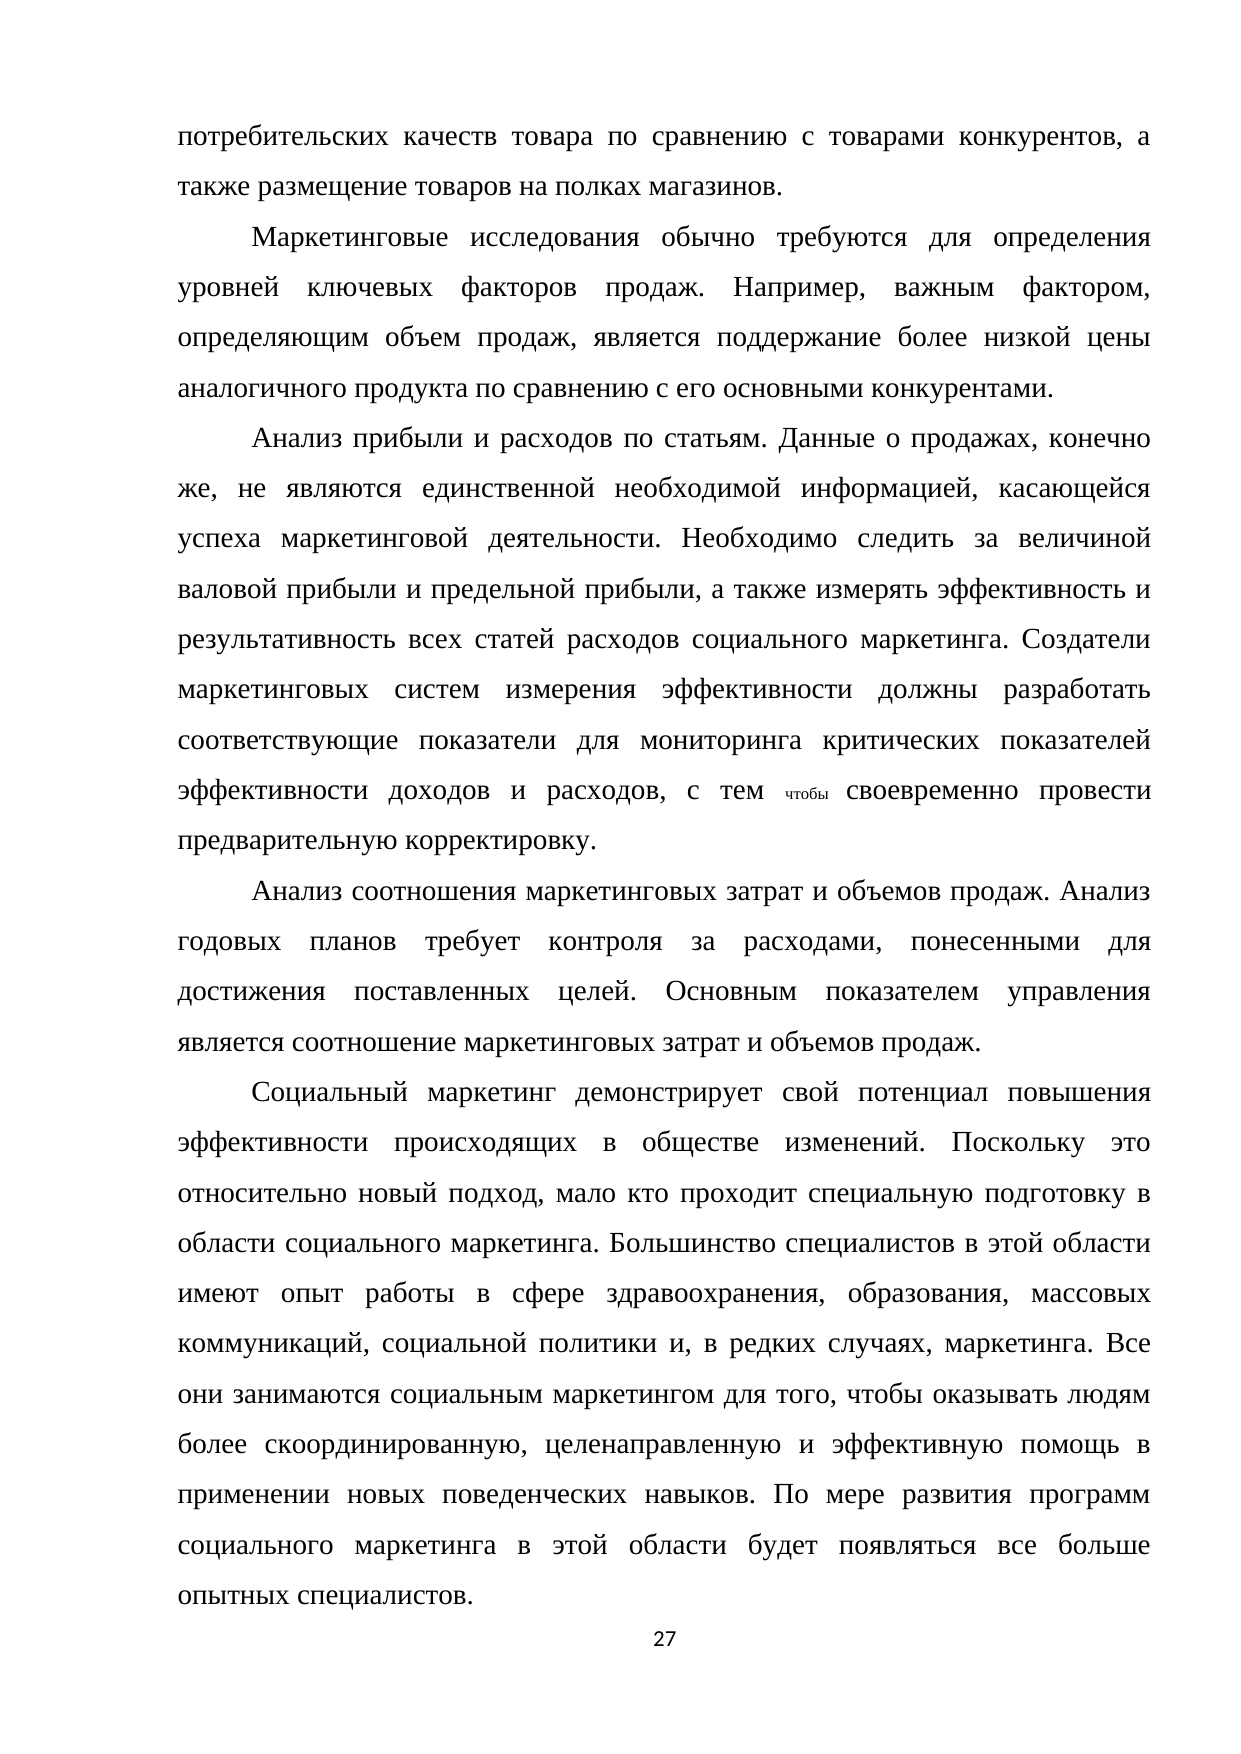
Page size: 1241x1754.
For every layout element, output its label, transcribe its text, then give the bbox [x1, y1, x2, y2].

list Анализ прибыли и расходов по статьям. Данные о продажах, конечно же, не являются единственной необходимой информацией, касающейся успеха маркетинговой деятельности. Необходимо следить за величиной валовой прибыли и предельной прибыли, а также измерять эффективность и результативность всех статей расходов социального маркетинга. Создатели маркетинговых систем измерения эффективности должны разработать соответствующие показатели для мониторинга критических показателей эффективности доходов и расходов, с тем чтобы своевременно провести предварительную корректировку. [177, 420, 1152, 856]
list Анализ соотношения маркетинговых затрат и объемов продаж. Анализ годовых планов требует контроля за расходами, понесенными для достижения поставленных целей. Основным показателем управления является соотношение маркетинговых затрат и объемов продаж. [177, 873, 1152, 1057]
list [177, 118, 1152, 202]
list Социальный маркетинг демонстрирует свой потенциал повышения эффективности происходящих в обществе изменений. Поскольку это относительно новый подход, мало кто проходит специальную подготовку в области социального маркетинга. Большинство специалистов в этой области имеют опыт работы в сфере здравоохранения, образования, массовых коммуникаций, социальной политики и, в редких случаях, маркетинга. Все они занимаются социальным маркетингом для того, чтобы оказывать людям более скоординированную, целенаправленную и эффективную помощь в применении новых поведенческих навыков. По мере развития программ социального маркетинга в этой области будет появляться все больше опытных специалистов. [177, 1074, 1152, 1611]
list Маркетинговые исследования обычно требуются для определения уровней ключевых факторов продаж. Например, важным фактором, определяющим объем продаж, является поддержание более низкой цены аналогичного продукта по сравнению с его основными конкурентами. [177, 219, 1152, 403]
